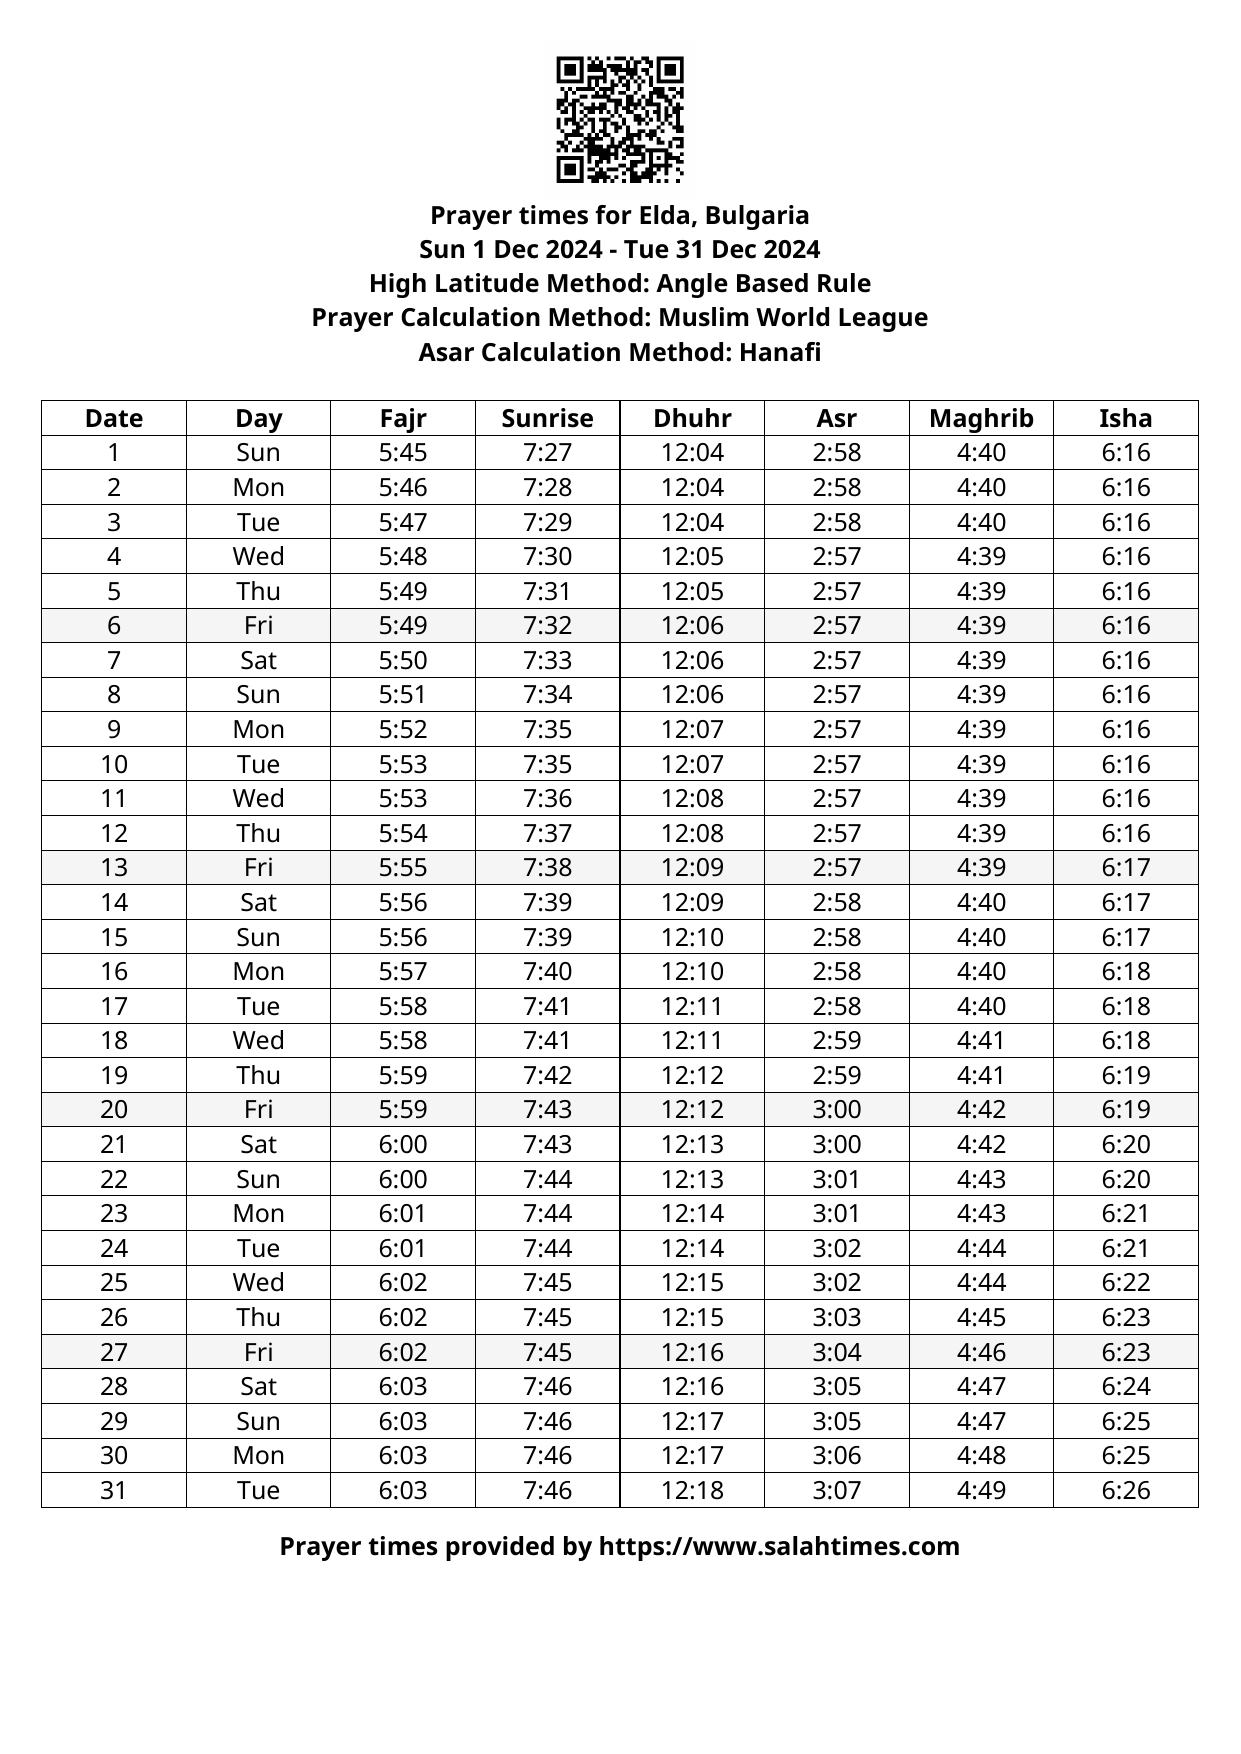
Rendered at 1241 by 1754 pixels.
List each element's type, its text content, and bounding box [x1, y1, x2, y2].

table_cell 2 [42, 470, 186, 504]
table_cell Thu [187, 1300, 330, 1334]
table_cell 5:51 [331, 678, 475, 711]
table_cell Mon [187, 954, 330, 988]
table_cell 6:03 [331, 1439, 475, 1472]
table_cell 22 [42, 1162, 186, 1195]
table_cell 14 [42, 885, 186, 919]
table_cell 5:48 [331, 539, 475, 573]
table_cell 20 [42, 1093, 186, 1126]
table_cell 2:58 [765, 989, 909, 1022]
table_cell 2:57 [765, 678, 909, 711]
table_cell 2:57 [765, 574, 909, 607]
table_cell Sun [187, 678, 330, 711]
table_cell 12:17 [621, 1439, 764, 1472]
table_cell 4:39 [910, 781, 1053, 815]
table_cell 1 [42, 436, 186, 469]
table_cell 12:06 [621, 678, 764, 711]
table_cell 12:14 [621, 1231, 764, 1264]
table_cell 7:29 [476, 505, 619, 538]
table_cell Wed [187, 1024, 330, 1057]
table_cell 4:39 [910, 609, 1053, 642]
table_cell 4:47 [910, 1404, 1053, 1437]
table_cell Sun [187, 1404, 330, 1437]
table_cell 24 [42, 1231, 186, 1264]
table_cell 4 [42, 539, 186, 573]
table_cell 3:04 [765, 1335, 909, 1368]
table_cell 12:13 [621, 1162, 764, 1195]
table_cell 6:01 [331, 1231, 475, 1264]
table_cell 5:46 [331, 470, 475, 504]
table_cell 6:00 [331, 1127, 475, 1161]
table_cell 7:44 [476, 1231, 619, 1264]
table_cell Sun [187, 436, 330, 469]
table_cell 5:50 [331, 643, 475, 677]
table_cell 7:36 [476, 781, 619, 815]
table_cell 4:45 [910, 1300, 1053, 1334]
table_cell 7:33 [476, 643, 619, 677]
table_cell 7:41 [476, 989, 619, 1022]
table_cell 10 [42, 747, 186, 780]
table_cell 6:26 [1054, 1473, 1198, 1507]
table_cell 7:45 [476, 1335, 619, 1368]
table_cell Thu [187, 574, 330, 607]
table_cell 2:57 [765, 816, 909, 849]
text High Latitude Method: Angle Based Rule [42, 266, 1198, 300]
table_cell 4:44 [910, 1231, 1053, 1264]
table_cell 12:05 [621, 539, 764, 573]
table_cell 4:42 [910, 1093, 1053, 1126]
table_cell 7:27 [476, 436, 619, 469]
table_header Dhuhr [621, 401, 764, 434]
table_cell 3:03 [765, 1300, 909, 1334]
table_cell 12:13 [621, 1127, 764, 1161]
table_cell 4:48 [910, 1439, 1053, 1472]
table_cell 12:07 [621, 747, 764, 780]
table_cell 18 [42, 1024, 186, 1057]
table_cell 3:00 [765, 1127, 909, 1161]
table_cell 2:58 [765, 436, 909, 469]
table_cell 5:52 [331, 712, 475, 746]
table_cell 6:24 [1054, 1369, 1198, 1403]
table_cell 6:03 [331, 1473, 475, 1507]
table_cell 5:59 [331, 1058, 475, 1092]
table_cell 4:39 [910, 678, 1053, 711]
table_cell 12 [42, 816, 186, 849]
table_cell 4:40 [910, 470, 1053, 504]
table_cell 2:58 [765, 885, 909, 919]
table_cell 6:19 [1054, 1093, 1198, 1126]
table_cell 7:28 [476, 470, 619, 504]
table_cell 7:45 [476, 1300, 619, 1334]
table_cell 7:34 [476, 678, 619, 711]
table_cell Sun [187, 1162, 330, 1195]
table_cell 5:56 [331, 920, 475, 953]
table_cell 5:56 [331, 885, 475, 919]
table_cell 7:31 [476, 574, 619, 607]
table_cell 2:57 [765, 643, 909, 677]
text Sun 1 Dec 2024 - Tue 31 Dec 2024 [42, 232, 1198, 266]
table_cell 6:17 [1054, 885, 1198, 919]
table_cell 12:06 [621, 609, 764, 642]
table_cell 7:45 [476, 1266, 619, 1299]
table_cell 12:04 [621, 470, 764, 504]
table_cell 5:55 [331, 851, 475, 884]
table_cell 6:02 [331, 1335, 475, 1368]
table_cell 7:46 [476, 1404, 619, 1437]
table_cell 7:46 [476, 1473, 619, 1507]
table_cell 12:09 [621, 851, 764, 884]
table_cell 7 [42, 643, 186, 677]
table_cell 30 [42, 1439, 186, 1472]
table_cell 2:59 [765, 1058, 909, 1092]
table_cell 7:42 [476, 1058, 619, 1092]
table_cell Sat [187, 1369, 330, 1403]
table_cell 2:58 [765, 920, 909, 953]
table_header Date [42, 401, 186, 434]
table_cell 8 [42, 678, 186, 711]
table_cell 12:15 [621, 1300, 764, 1334]
table_cell 6:16 [1054, 781, 1198, 815]
text Prayer Calculation Method: Muslim World League [42, 300, 1198, 334]
table_cell Tue [187, 1231, 330, 1264]
table_cell 6:25 [1054, 1439, 1198, 1472]
table_cell Wed [187, 1266, 330, 1299]
table_cell Tue [187, 989, 330, 1022]
table_cell 6:18 [1054, 1024, 1198, 1057]
table_cell 6:16 [1054, 678, 1198, 711]
table_cell 3:05 [765, 1369, 909, 1403]
table_cell 4:44 [910, 1266, 1053, 1299]
table_cell 12:04 [621, 505, 764, 538]
table_cell 27 [42, 1335, 186, 1368]
table_cell 6:16 [1054, 470, 1198, 504]
table_cell 7:44 [476, 1162, 619, 1195]
table_cell 12:11 [621, 989, 764, 1022]
table_header Asr [765, 401, 909, 434]
table_cell 4:40 [910, 436, 1053, 469]
table_cell 4:40 [910, 885, 1053, 919]
table_cell 12:08 [621, 781, 764, 815]
table_cell 2:57 [765, 712, 909, 746]
table_cell 4:41 [910, 1058, 1053, 1092]
table_cell 31 [42, 1473, 186, 1507]
table_cell 4:39 [910, 574, 1053, 607]
table_cell 29 [42, 1404, 186, 1437]
table_cell 4:46 [910, 1335, 1053, 1368]
table_cell 5:53 [331, 747, 475, 780]
table_cell Fri [187, 609, 330, 642]
table_cell 4:39 [910, 643, 1053, 677]
table_cell 7:39 [476, 885, 619, 919]
table_cell 12:11 [621, 1024, 764, 1057]
table_cell 6 [42, 609, 186, 642]
table_cell 5:45 [331, 436, 475, 469]
table_cell 4:40 [910, 989, 1053, 1022]
table_cell 6:19 [1054, 1058, 1198, 1092]
table_cell Thu [187, 1058, 330, 1092]
table_cell 17 [42, 989, 186, 1022]
table_cell 3:05 [765, 1404, 909, 1437]
table_cell Fri [187, 851, 330, 884]
table_cell 6:16 [1054, 609, 1198, 642]
text Prayer times provided by https://www.salahtimes.com [42, 1528, 1198, 1563]
table_cell 3 [42, 505, 186, 538]
table_cell 3:01 [765, 1196, 909, 1230]
table_cell 5:58 [331, 989, 475, 1022]
table_header Day [187, 401, 330, 434]
table_cell 4:39 [910, 539, 1053, 573]
table_cell 12:09 [621, 885, 764, 919]
table_cell 6:03 [331, 1404, 475, 1437]
table_cell 6:23 [1054, 1335, 1198, 1368]
table_cell 6:20 [1054, 1127, 1198, 1161]
table_cell Mon [187, 470, 330, 504]
table_cell 12:18 [621, 1473, 764, 1507]
table_cell 2:57 [765, 781, 909, 815]
table_cell 3:02 [765, 1231, 909, 1264]
table_cell 3:06 [765, 1439, 909, 1472]
table_cell 4:43 [910, 1162, 1053, 1195]
table_cell 5:59 [331, 1093, 475, 1126]
table_cell 12:07 [621, 712, 764, 746]
table_cell 12:14 [621, 1196, 764, 1230]
table_cell Mon [187, 1196, 330, 1230]
table_cell 4:39 [910, 747, 1053, 780]
table_cell 15 [42, 920, 186, 953]
table_cell 6:20 [1054, 1162, 1198, 1195]
table_cell 5:47 [331, 505, 475, 538]
table_header Fajr [331, 401, 475, 434]
table_cell 12:06 [621, 643, 764, 677]
table_cell 7:46 [476, 1369, 619, 1403]
table_cell 6:16 [1054, 643, 1198, 677]
table_cell 2:58 [765, 505, 909, 538]
table_cell Wed [187, 781, 330, 815]
table_cell Wed [187, 539, 330, 573]
table_cell Tue [187, 1473, 330, 1507]
table_cell 7:38 [476, 851, 619, 884]
table_cell 12:16 [621, 1335, 764, 1368]
table_cell 4:40 [910, 954, 1053, 988]
table_cell 6:02 [331, 1300, 475, 1334]
table_cell 6:16 [1054, 505, 1198, 538]
table_cell 4:43 [910, 1196, 1053, 1230]
table_cell 7:32 [476, 609, 619, 642]
table_cell 7:43 [476, 1127, 619, 1161]
table_cell 4:49 [910, 1473, 1053, 1507]
table_cell 3:07 [765, 1473, 909, 1507]
table_cell 6:23 [1054, 1300, 1198, 1334]
table_cell 25 [42, 1266, 186, 1299]
table_cell 4:42 [910, 1127, 1053, 1161]
table_cell 4:40 [910, 505, 1053, 538]
table_cell Tue [187, 747, 330, 780]
text Asar Calculation Method: Hanafi [42, 334, 1198, 368]
table_cell 12:10 [621, 954, 764, 988]
table_cell Thu [187, 816, 330, 849]
table_cell 6:21 [1054, 1196, 1198, 1230]
table_cell 12:08 [621, 816, 764, 849]
text Prayer times for Elda, Bulgaria [42, 198, 1198, 232]
table_cell Fri [187, 1335, 330, 1368]
table_cell 2:59 [765, 1024, 909, 1057]
table_cell Mon [187, 1439, 330, 1472]
table_cell Sat [187, 885, 330, 919]
table_cell 4:39 [910, 712, 1053, 746]
table_cell 23 [42, 1196, 186, 1230]
table_cell 6:22 [1054, 1266, 1198, 1299]
table_cell Fri [187, 1093, 330, 1126]
table_header Sunrise [476, 401, 619, 434]
table_cell 9 [42, 712, 186, 746]
table_cell 6:16 [1054, 574, 1198, 607]
table_cell 7:46 [476, 1439, 619, 1472]
table_cell 4:39 [910, 851, 1053, 884]
table_cell 3:00 [765, 1093, 909, 1126]
table_cell 7:41 [476, 1024, 619, 1057]
table_cell Sun [187, 920, 330, 953]
table_cell 6:21 [1054, 1231, 1198, 1264]
table_cell 5 [42, 574, 186, 607]
table_cell 12:17 [621, 1404, 764, 1437]
table_cell 7:35 [476, 712, 619, 746]
table_header Maghrib [910, 401, 1053, 434]
table_cell 6:25 [1054, 1404, 1198, 1437]
table_cell Sat [187, 1127, 330, 1161]
table_cell 5:49 [331, 609, 475, 642]
table_cell 4:47 [910, 1369, 1053, 1403]
table_cell 6:16 [1054, 816, 1198, 849]
table_cell 13 [42, 851, 186, 884]
table_cell 5:49 [331, 574, 475, 607]
table_cell 2:57 [765, 851, 909, 884]
table_cell 12:15 [621, 1266, 764, 1299]
table_cell 16 [42, 954, 186, 988]
table_cell 7:30 [476, 539, 619, 573]
table_cell 12:12 [621, 1058, 764, 1092]
table_cell 19 [42, 1058, 186, 1092]
table_cell 5:58 [331, 1024, 475, 1057]
table_cell 3:02 [765, 1266, 909, 1299]
table_cell 6:17 [1054, 851, 1198, 884]
table_cell 7:37 [476, 816, 619, 849]
table_cell 12:12 [621, 1093, 764, 1126]
table_cell 12:04 [621, 436, 764, 469]
table_cell 2:57 [765, 539, 909, 573]
table_cell 6:17 [1054, 920, 1198, 953]
table_cell 11 [42, 781, 186, 815]
table_cell 12:10 [621, 920, 764, 953]
table_cell 6:02 [331, 1266, 475, 1299]
table_cell 6:16 [1054, 747, 1198, 780]
table_cell 5:53 [331, 781, 475, 815]
table_cell 6:18 [1054, 989, 1198, 1022]
table_cell Tue [187, 505, 330, 538]
table_cell 7:40 [476, 954, 619, 988]
table_cell 2:57 [765, 747, 909, 780]
table_cell 7:35 [476, 747, 619, 780]
table_cell 21 [42, 1127, 186, 1161]
table_cell 12:16 [621, 1369, 764, 1403]
table_cell Sat [187, 643, 330, 677]
table_cell 4:39 [910, 816, 1053, 849]
table_cell 2:58 [765, 470, 909, 504]
table_cell 7:44 [476, 1196, 619, 1230]
table_cell 4:40 [910, 920, 1053, 953]
table_cell 12:05 [621, 574, 764, 607]
table_cell 5:57 [331, 954, 475, 988]
table_cell 28 [42, 1369, 186, 1403]
table_cell 26 [42, 1300, 186, 1334]
table_cell 6:00 [331, 1162, 475, 1195]
table_cell 4:41 [910, 1024, 1053, 1057]
table_cell 6:16 [1054, 712, 1198, 746]
table_cell 3:01 [765, 1162, 909, 1195]
table_cell 6:18 [1054, 954, 1198, 988]
table_cell 6:03 [331, 1369, 475, 1403]
table_cell 6:01 [331, 1196, 475, 1230]
table_cell 7:43 [476, 1093, 619, 1126]
table_header Isha [1054, 401, 1198, 434]
table_cell 6:16 [1054, 539, 1198, 573]
table_cell 5:54 [331, 816, 475, 849]
table_cell Mon [187, 712, 330, 746]
table_cell 2:57 [765, 609, 909, 642]
table_cell 2:58 [765, 954, 909, 988]
table_cell 6:16 [1054, 436, 1198, 469]
table_cell 7:39 [476, 920, 619, 953]
picture [542, 41, 699, 198]
